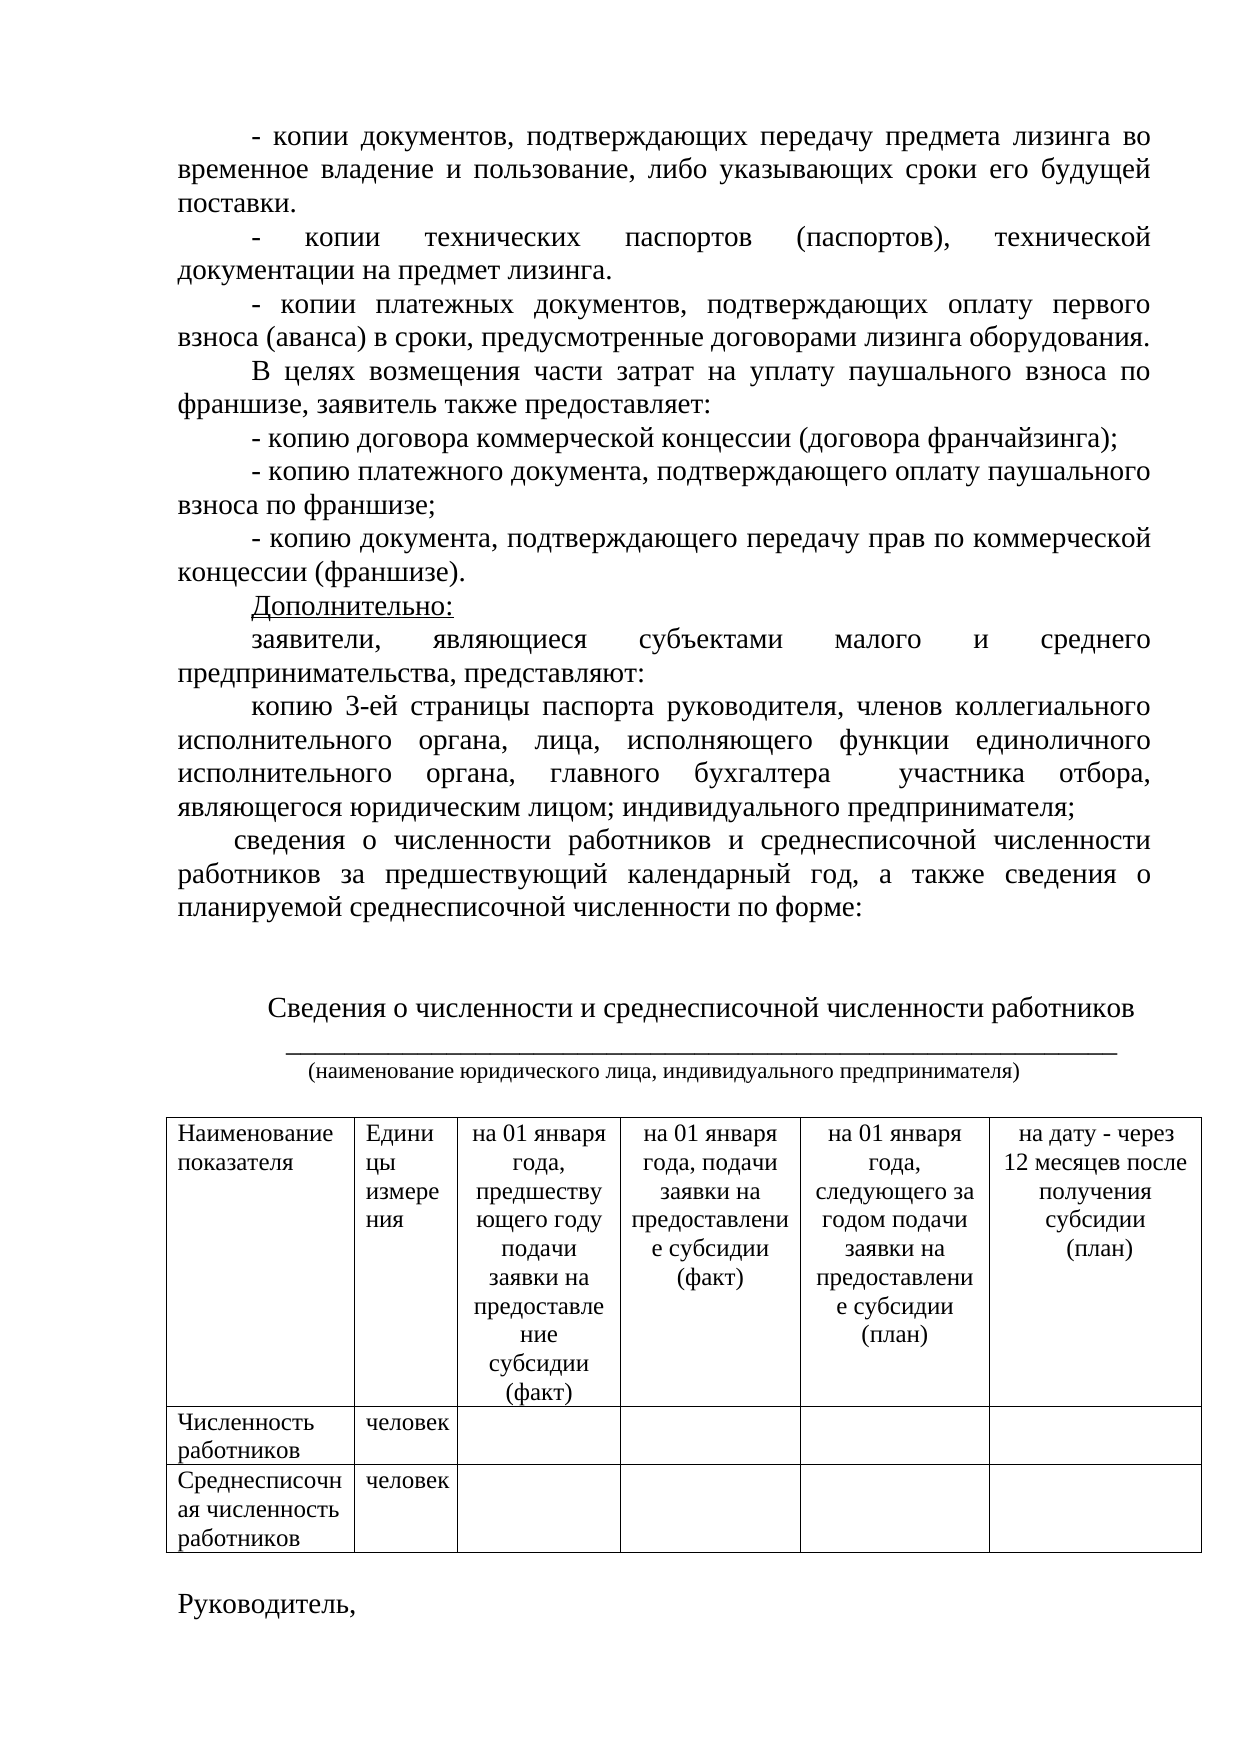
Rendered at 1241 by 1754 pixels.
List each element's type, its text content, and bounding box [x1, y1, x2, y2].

table_header на 01 января года, следующего за годом подачи заявки на предоставление субсидии (план) [801, 1118, 989, 1406]
table_cell [801, 1465, 989, 1552]
table_cell человек [355, 1407, 457, 1464]
text В целях возмещения части затрат на уплату паушального взноса по франшизе, заявитель также предоставляет: [177, 353, 1152, 420]
text - копию договора коммерческой концессии (договора франчайзинга); [177, 420, 1152, 453]
table_cell человек [355, 1465, 457, 1552]
table_cell Численность работников [167, 1407, 354, 1464]
text _________________________________________________________ [177, 1024, 1152, 1057]
table_cell [990, 1407, 1201, 1464]
text - копии документов, подтверждающих передачу предмета лизинга во временное владение и пользование, либо указывающих сроки его будущей поставки. [177, 118, 1152, 219]
text Сведения о численности и среднесписочной численности работников [177, 990, 1152, 1024]
text - копии технических паспортов (паспортов), технической документации на предмет лизинга. [177, 219, 1152, 286]
text (наименование юридического лица, индивидуального предпринимателя) [177, 1057, 1152, 1084]
table_header на дату - через 12 месяцев после получения субсидии (план) [990, 1118, 1201, 1406]
table_header на 01 января года, предшествующего году подачи заявки на предоставление субсидии (факт) [458, 1118, 620, 1406]
text - копии платежных документов, подтверждающих оплату первого взноса (аванса) в сроки, предусмотренные договорами лизинга оборудования. [177, 286, 1152, 353]
table_cell [801, 1407, 989, 1464]
text заявители, являющиеся субъектами малого и среднего предпринимательства, представляют: [177, 621, 1152, 688]
table_cell [458, 1407, 620, 1464]
text - копию платежного документа, подтверждающего оплату паушального взноса по франшизе; [177, 453, 1152, 521]
table_header Наименование показателя [167, 1118, 354, 1406]
text копию 3-ей страницы паспорта руководителя, членов коллегиального исполнительного органа, лица, исполняющего функции единоличного исполнительного органа, главного бухгалтера участника отбора, являющегося юридическим лицом; индивидуального предпринимателя; [177, 688, 1152, 822]
table_cell Среднесписочная численность работников [167, 1465, 354, 1552]
table_cell [458, 1465, 620, 1552]
table_cell [990, 1465, 1201, 1552]
table_header на 01 января года, подачи заявки на предоставление субсидии (факт) [621, 1118, 800, 1406]
table_cell [621, 1465, 800, 1552]
text сведения о численности работников и среднесписочной численности работников за предшествующий календарный год, а также сведения о планируемой среднесписочной численности по форме: [177, 822, 1152, 923]
table_header Единицы измерения [355, 1118, 457, 1406]
text - копию документа, подтверждающего передачу прав по коммерческой концессии (франшизе). [177, 521, 1152, 588]
table_cell [621, 1407, 800, 1464]
text Руководитель, [177, 1586, 1152, 1620]
text Дополнительно: [177, 588, 1152, 621]
